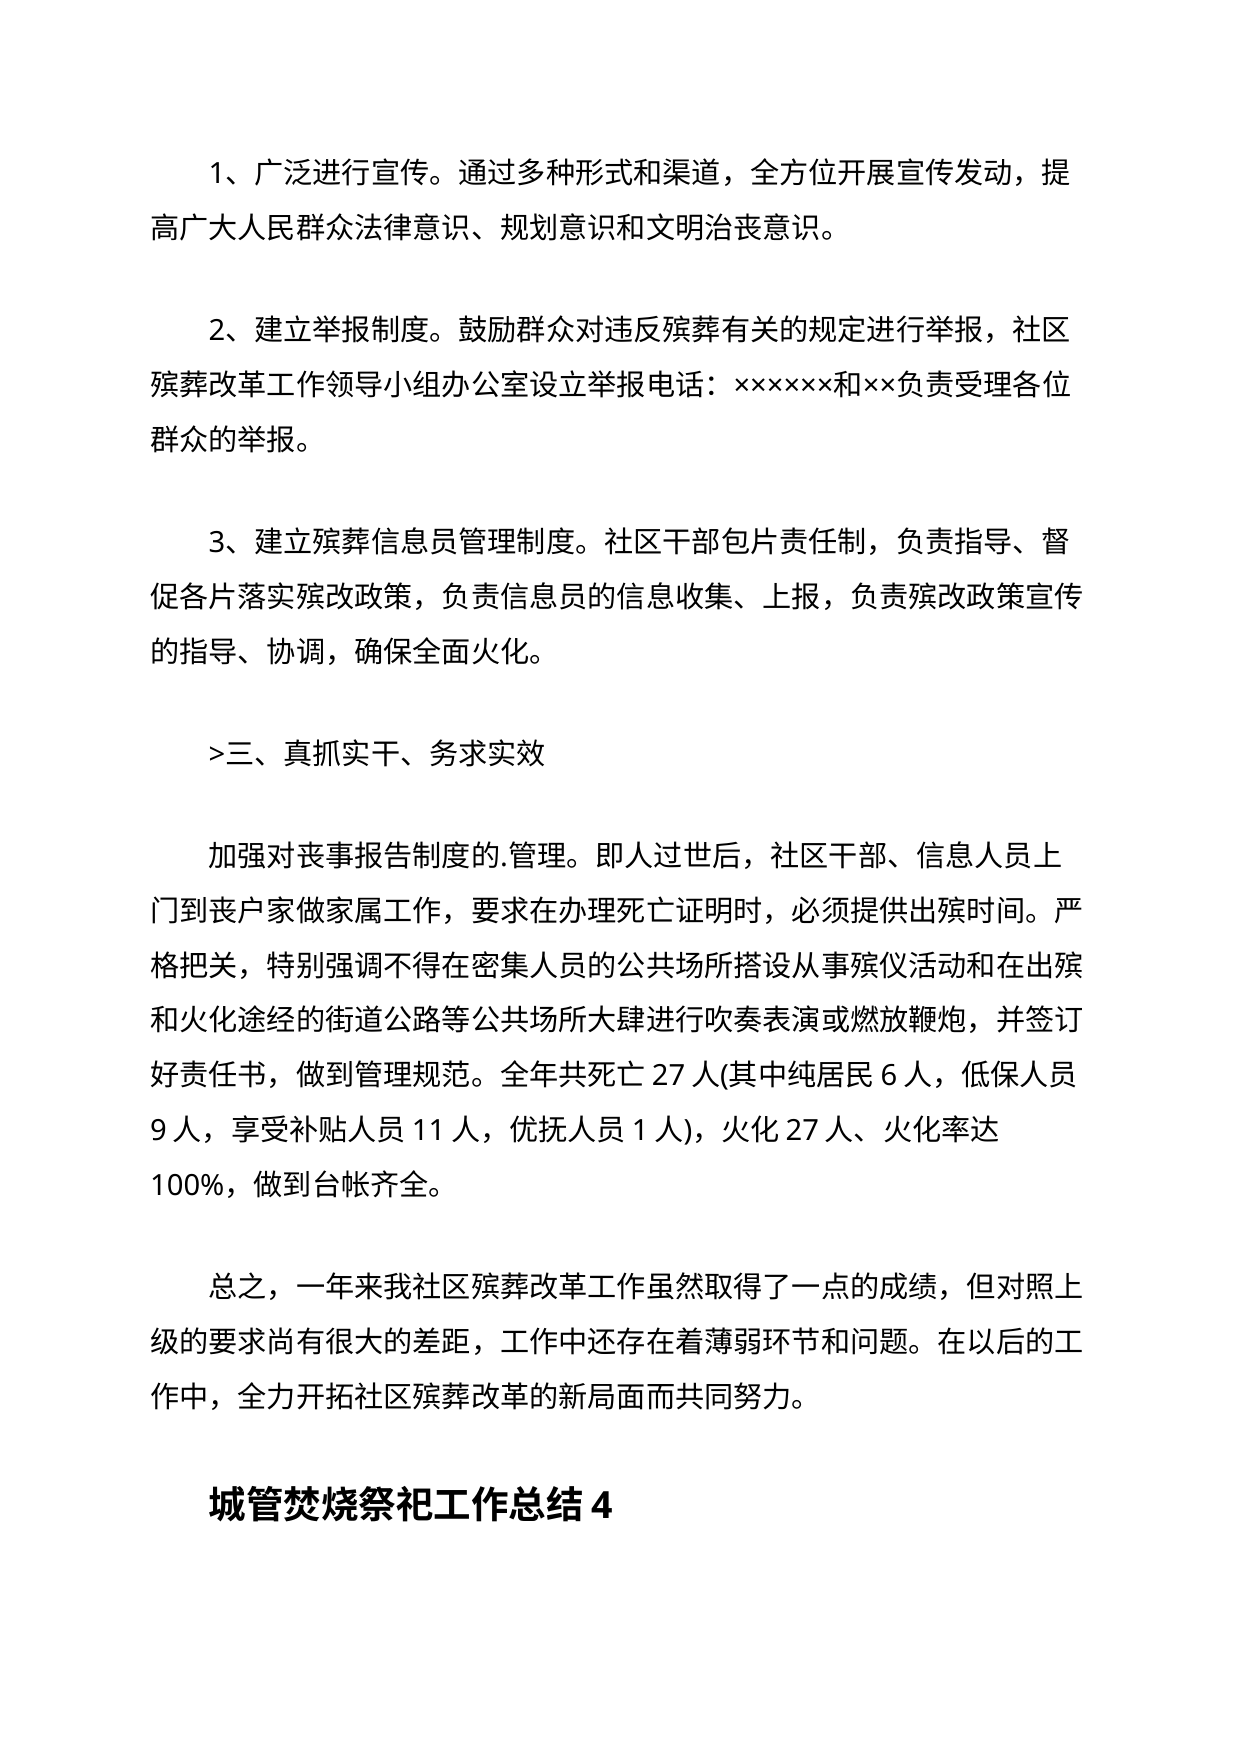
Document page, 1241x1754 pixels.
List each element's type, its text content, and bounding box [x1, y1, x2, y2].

text 总之，一年来我社区殡葬改革工作虽然取得了一点的成绩，但对照上级的要求尚有很大的差距，工作中还存在着薄弱环节和问题。在以后的工作中，全力开拓社区殡葬改革的新局面而共同努力。 [150, 1264, 1090, 1416]
text >三、真抓实干、务求实效 [150, 730, 1090, 773]
text 加强对丧事报告制度的.管理。即人过世后，社区干部、信息人员上门到丧户家做家属工作，要求在办理死亡证明时，必须提供出殡时间。严格把关，特别强调不得在密集人员的公共场所搭设从事殡仪活动和在出殡和火化途经的街道公路等公共场所大肆进行吹奏表演或燃放鞭炮，并签订好责任书，做到管理规范。全年共死亡27人(其中纯居民6人，低保人员9人，享受补贴人员11人，优抚人员1人)，火化27人、火化率达100%，做到台帐齐全。 [150, 832, 1090, 1204]
text 3、建立殡葬信息员管理制度。社区干部包片责任制，负责指导、督促各片落实殡改政策，负责信息员的信息收集、上报，负责殡改政策宣传的指导、协调，确保全面火化。 [150, 518, 1090, 671]
text 1、广泛进行宣传。通过多种形式和渠道，全方位开展宣传发动，提高广大人民群众法律意识、规划意识和文明治丧意识。 [150, 150, 1090, 247]
text 2、建立举报制度。鼓励群众对违反殡葬有关的规定进行举报，社区殡葬改革工作领导小组办公室设立举报电话：××××××和××负责受理各位群众的举报。 [150, 307, 1090, 459]
text 城管焚烧祭祀工作总结4 [150, 1475, 1090, 1530]
